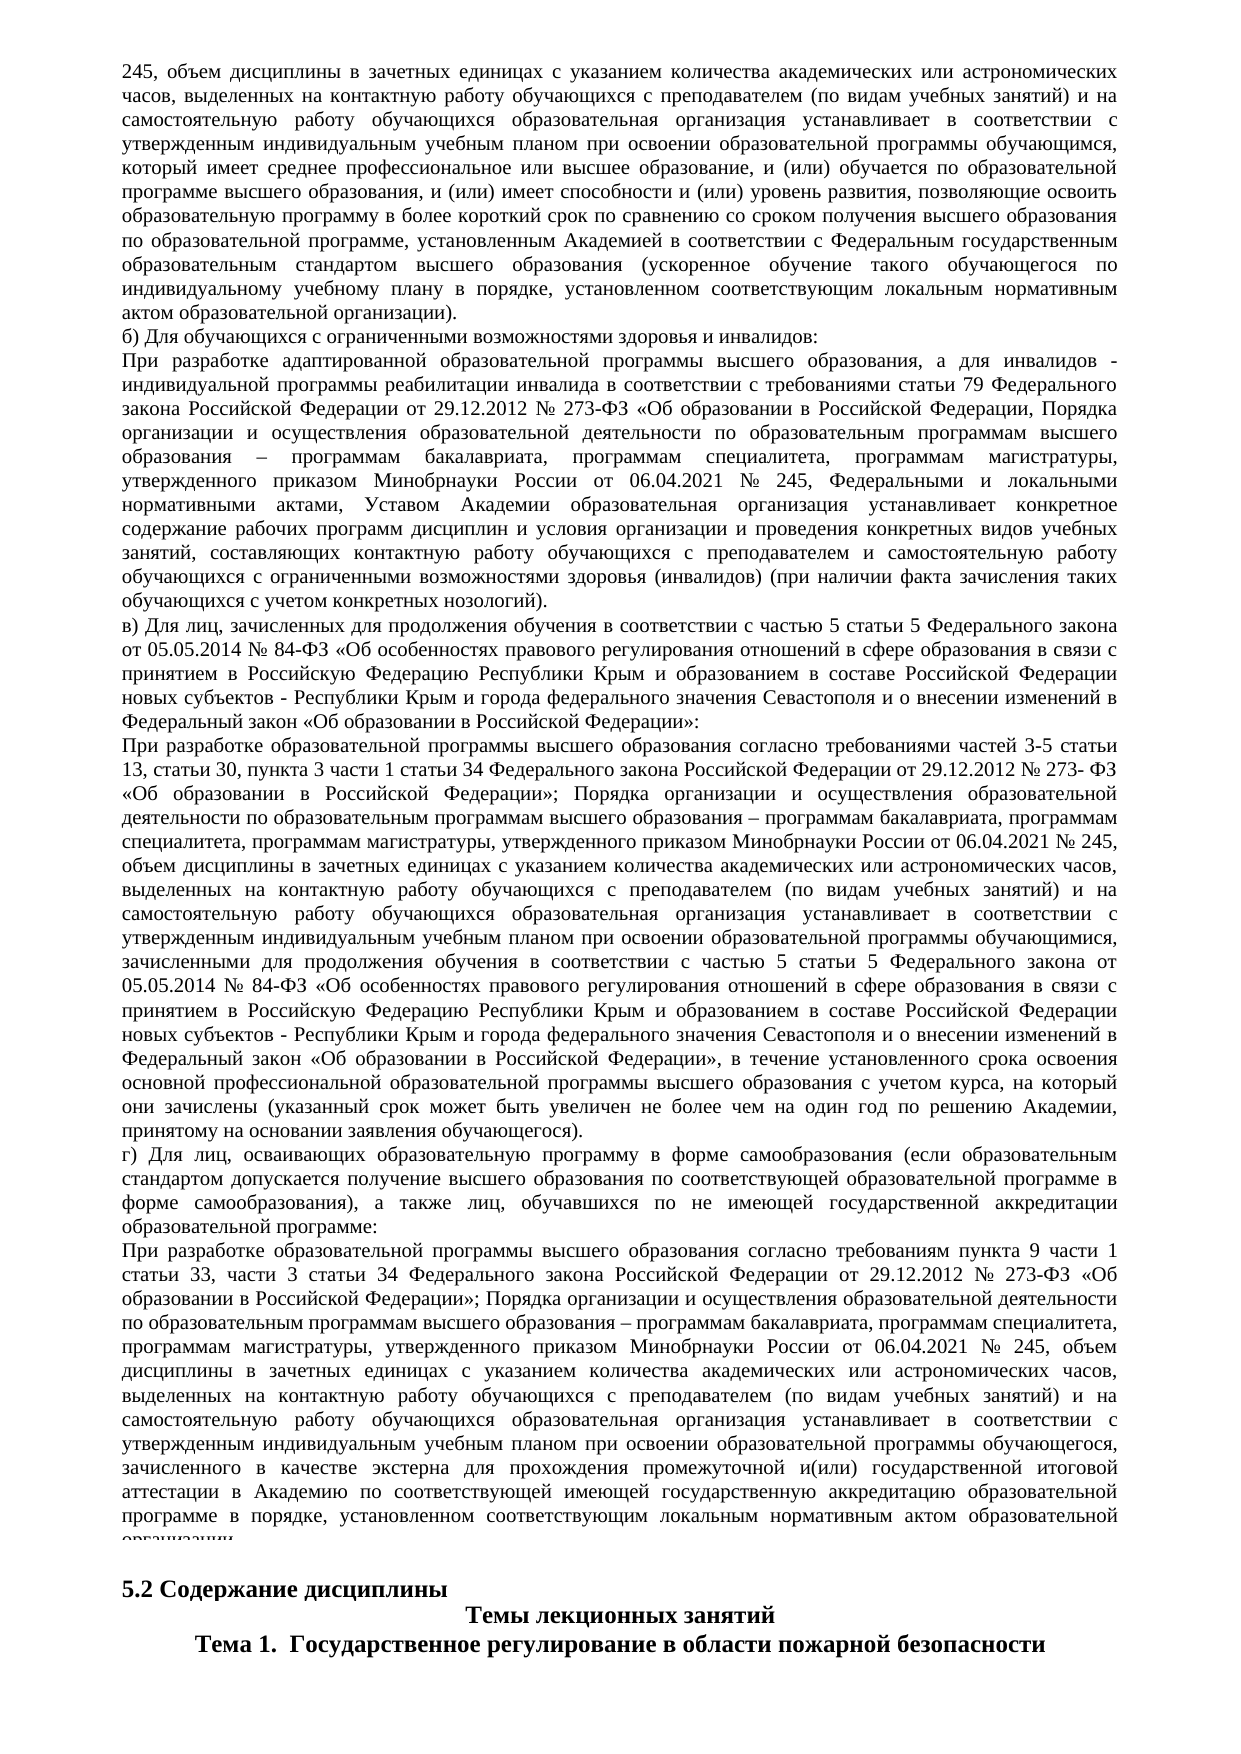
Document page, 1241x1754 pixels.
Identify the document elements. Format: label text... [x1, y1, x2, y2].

table_cell Тема 1. Государственное регулирование в области пожарной безопасности [118, 1629, 1122, 1661]
table_cell 5.2 Содержание дисциплины [118, 1540, 1122, 1601]
table_cell Темы лекционных занятий [118, 1601, 1122, 1629]
table_header 245, объем дисциплины в зачетных единицах с указанием количества академических или астрономических часов, выделенных на контактную работу обучающихся с преподавателем (по видам учебных занятий) и на самостоятельную работу обучающихся образовательная организация устанавливает в соответствии с утвержденным индивидуальным учебным планом при освоении образовательной программы обучающимся, который имеет среднее профессиональное или высшее образование, и (или) обучается по образовательной программе высшего образования, и (или) имеет способности и (или) уровень развития, позволяющие освоить образовательную программу в более короткий срок по сравнению со сроком получения высшего образования по образовательной программе, установленным Академией в соответствии с Федеральным государственным образовательным стандартом высшего образования (ускоренное обучение такого обучающегося по индивидуальному учебному плану в порядке, установленном соответствующим локальным нормативным актом образовательной организации). б) Для обучающихся с ограниченными возможностями здоровья и инвалидов: При разработке адаптированной образовательной программы высшего образования, а для инвалидов - индивидуальной программы реабилитации инвалида в соответствии с требованиями статьи 79 Федерального закона Российской Федерации от 29.12.2012 № 273-ФЗ «Об образовании в Российской Федерации, Порядка организации и осуществления образовательной деятельности по образовательным программам высшего образования – программам бакалавриата, программам специалитета, программам магистратуры, утвержденного приказом Минобрнауки России от 06.04.2021 № 245, Федеральными и локальными нормативными актами, Уставом Академии образовательная организация устанавливает конкретное содержание рабочих программ дисциплин и условия организации и проведения конкретных видов учебных занятий, составляющих контактную работу обучающихся с преподавателем и самостоятельную работу обучающихся с ограниченными возможностями здоровья (инвалидов) (при наличии факта зачисления таких обучающихся с учетом конкретных нозологий). в) Для лиц, зачисленных для продолжения обучения в соответствии с частью 5 статьи 5 Федерального закона от 05.05.2014 № 84-ФЗ «Об особенностях правового регулирования отношений в сфере образования в связи с принятием в Российскую Федерацию Республики Крым и образованием в составе Российской Федерации новых субъектов - Республики Крым и города федерального значения Севастополя и о внесении изменений в Федеральный закон «Об образовании в Российской Федерации»: При разработке образовательной программы высшего образования согласно требованиями частей 3-5 статьи 13, статьи 30, пункта 3 части 1 статьи 34 Федерального закона Российской Федерации от 29.12.2012 № 273- ФЗ «Об образовании в Российской Федерации»; Порядка организации и осуществления образовательной деятельности по образовательным программам высшего образования – программам бакалавриата, программам специалитета, программам магистратуры, утвержденного приказом Минобрнауки России от 06.04.2021 № 245, объем дисциплины в зачетных единицах с указанием количества академических или астрономических часов, выделенных на контактную работу обучающихся с преподавателем (по видам учебных занятий) и на самостоятельную работу обучающихся образовательная организация устанавливает в соответствии с утвержденным индивидуальным учебным планом при освоении образовательной программы обучающимися, зачисленными для продолжения обучения в соответствии с частью 5 статьи 5 Федерального закона от 05.05.2014 № 84-ФЗ «Об особенностях правового регулирования отношений в сфере образования в связи с принятием в Российскую Федерацию Республики Крым и образованием в составе Российской Федерации новых субъектов - Республики Крым и города федерального значения Севастополя и о внесении изменений в Федеральный закон «Об образовании в Российской Федерации», в течение установленного срока освоения основной профессиональной образовательной программы высшего образования с учетом курса, на который они зачислены (указанный срок может быть увеличен не более чем на один год по решению Академии, принятому на основании заявления обучающегося). г) Для лиц, осваивающих образовательную программу в форме самообразования (если образовательным стандартом допускается получение высшего образования по соответствующей образовательной программе в форме самообразования), а также лиц, обучавшихся по не имеющей государственной аккредитации образовательной программе: При разработке образовательной программы высшего образования согласно требованиям пункта 9 части 1 статьи 33, части 3 статьи 34 Федерального закона Российской Федерации от 29.12.2012 № 273-ФЗ «Об образовании в Российской Федерации»; Порядка организации и осуществления образовательной деятельности по образовательным программам высшего образования – программам бакалавриата, программам специалитета, программам магистратуры, утвержденного приказом Минобрнауки России от 06.04.2021 № 245, объем дисциплины в зачетных единицах с указанием количества академических или астрономических часов, выделенных на контактную работу обучающихся с преподавателем (по видам учебных занятий) и на самостоятельную работу обучающихся образовательная организация устанавливает в соответствии с утвержденным индивидуальным учебным планом при освоении образовательной программы обучающегося, зачисленного в качестве экстерна для прохождения промежуточной и(или) государственной итоговой аттестации в Академию по соответствующей имеющей государственную аккредитацию образовательной программе в порядке, установленном соответствующим локальным нормативным актом образовательной организации. [118, 59, 1122, 1539]
